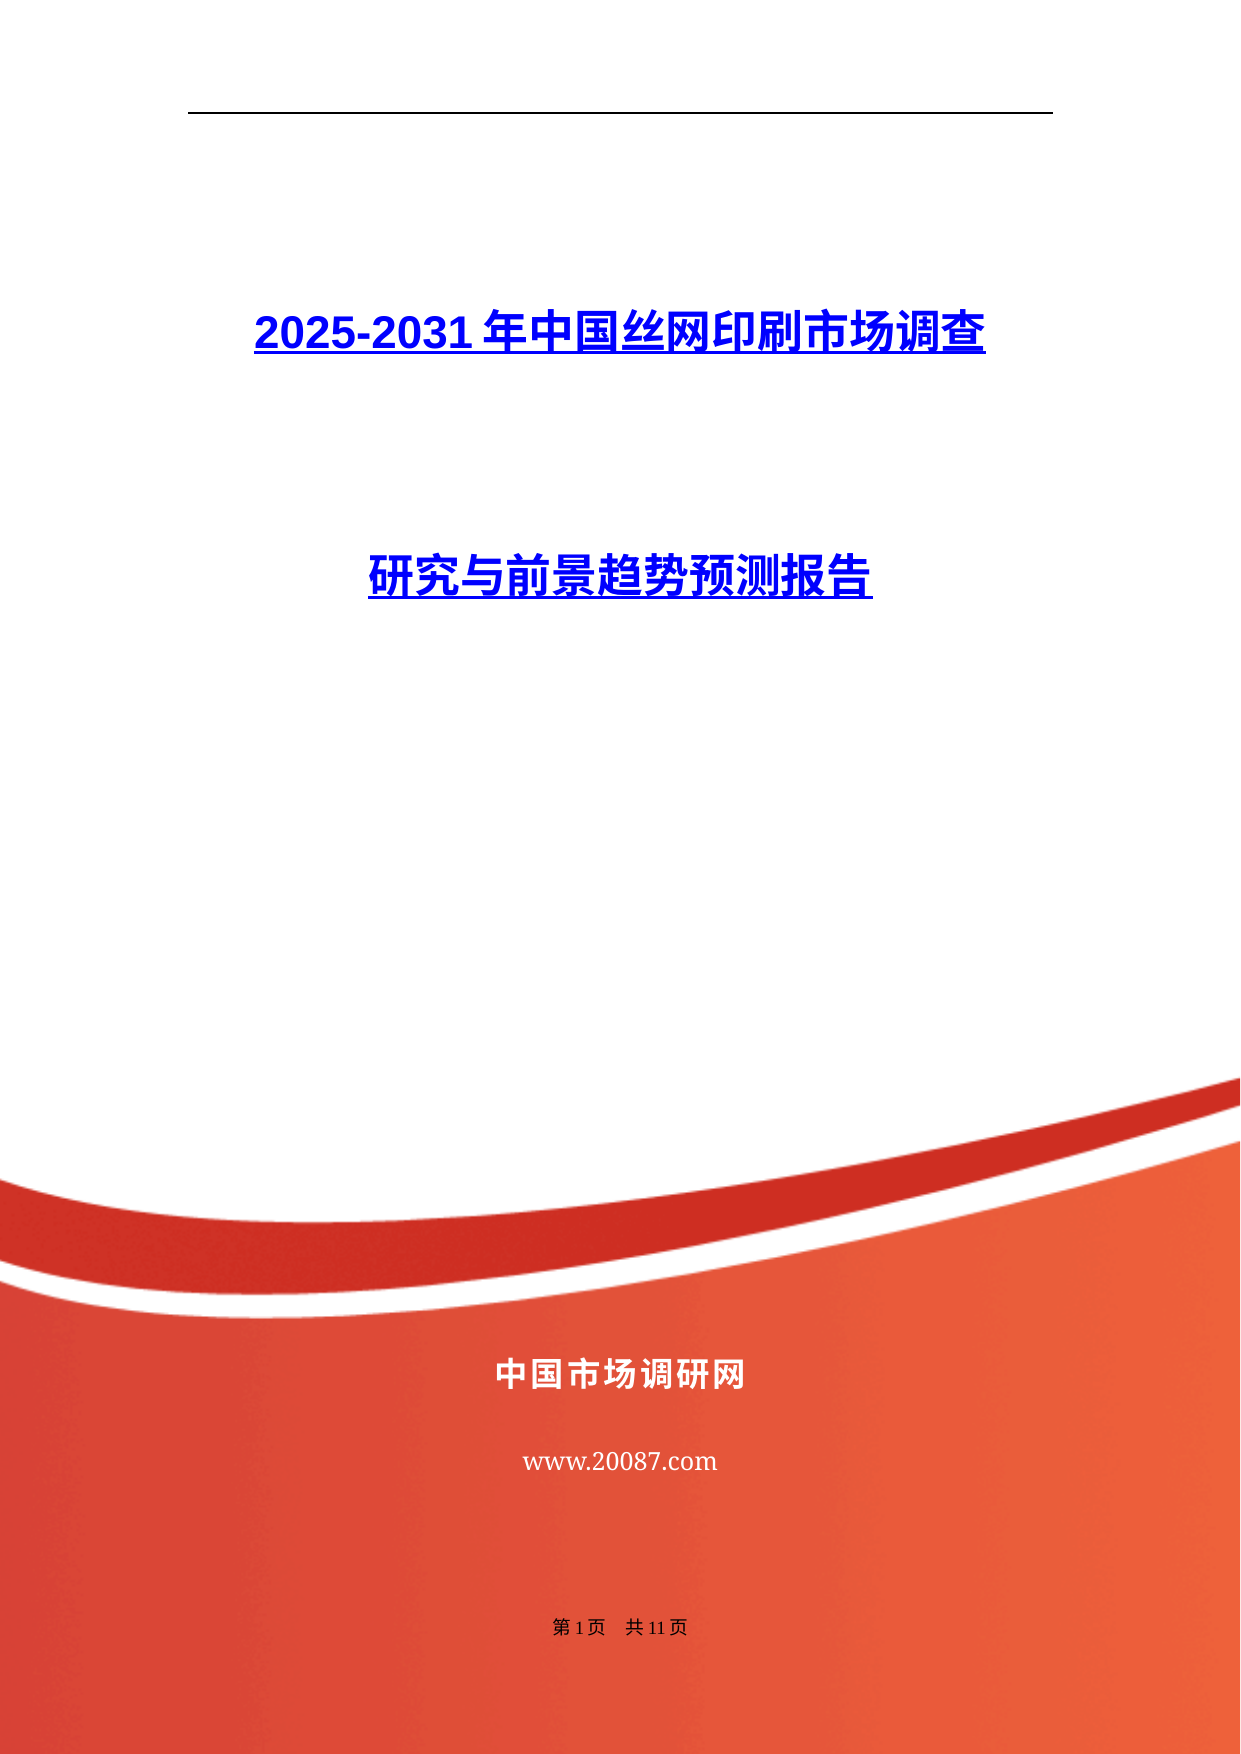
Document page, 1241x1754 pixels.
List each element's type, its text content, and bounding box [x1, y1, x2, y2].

text www.20087.com [187, 1428, 1053, 1493]
table_header 2025-2031年中国丝网印刷市场调查研究与前景趋势预测报告 [188, 207, 1053, 773]
subtitle 中国市场调研网 [187, 1339, 1053, 1404]
picture [0, 1006, 1241, 1754]
